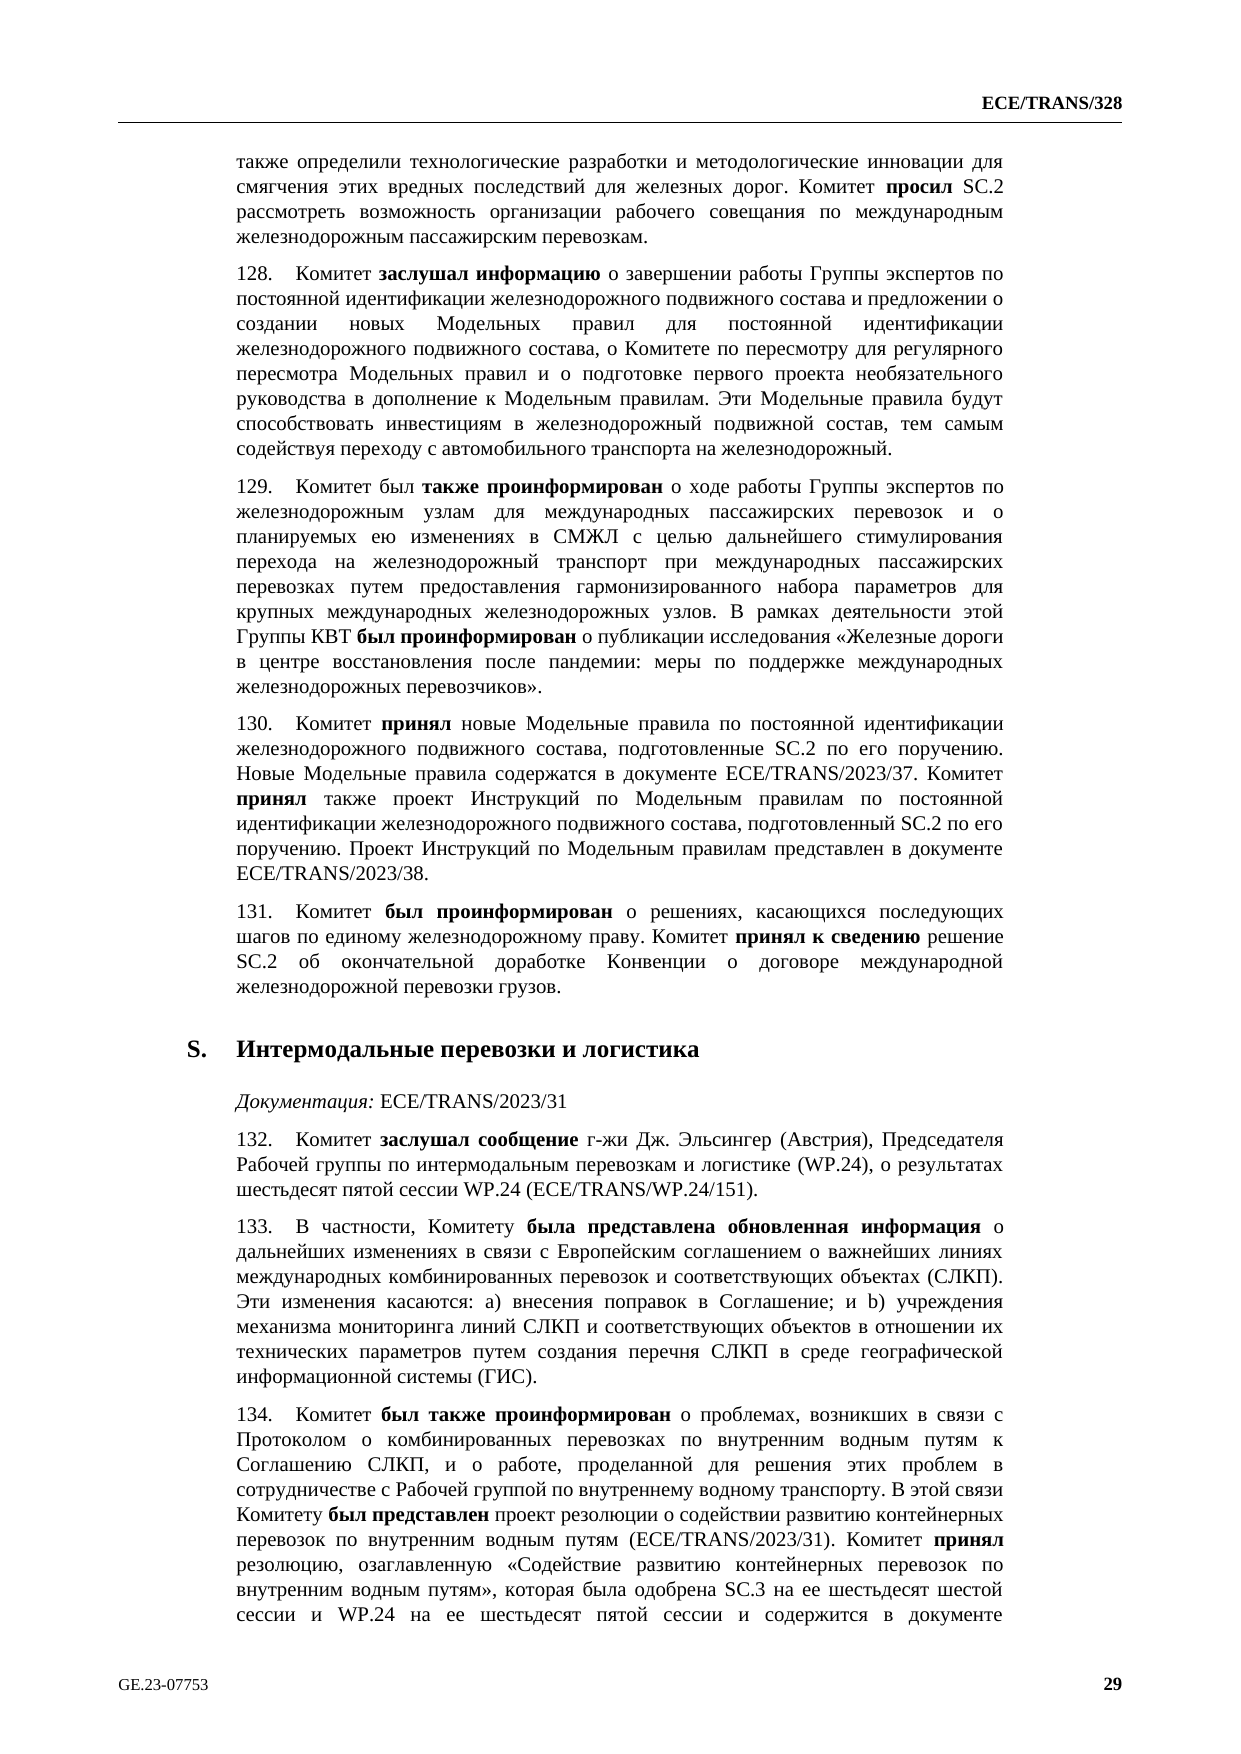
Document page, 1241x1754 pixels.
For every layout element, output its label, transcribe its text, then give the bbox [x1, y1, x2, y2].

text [236, 1401, 1004, 1626]
text 133. В частности, Комитету была представлена обновленная информация о дальнейших изменениях в связи с Европейским соглашением о важнейших линиях международных комбинированных перевозок и соответствующих объектах (СЛКП). Эти изменения касаются: а) внесения поправок в Соглашение; и b) учреждения механизма мониторинга линий СЛКП и соответствующих объектов в отношении их технических параметров путем создания перечня СЛКП в среде географической информационной системы (ГИС). [236, 1213, 1004, 1388]
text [236, 148, 1004, 248]
text S. Интермодальные перевозки и логистика [118, 1035, 1004, 1063]
text 130. Комитет принял новые Модельные правила по постоянной идентификации железнодорожного подвижного состава, подготовленные SC.2 по его поручению. Новые Модельные правила содержатся в документе ECE/TRANS/2023/37. Комитет принял также проект Инструкций по Модельным правилам по постоянной идентификации железнодорожного подвижного состава, подготовленный SC.2 по его поручению. Проект Инструкций по Модельным правилам представлен в документе ECE/TRANS/2023/38. [236, 710, 1004, 885]
text 128. Комитет заслушал информацию о завершении работы Группы экспертов по постоянной идентификации железнодорожного подвижного состава и предложении о создании новых Модельных правил для постоянной идентификации железнодорожного подвижного состава, о Комитете по пересмотру для регулярного пересмотра Модельных правил и о подготовке первого проекта необязательного руководства в дополнение к Модельным правилам. Эти Модельные правила будут способствовать инвестициям в железнодорожный подвижной состав, тем самым содействуя переходу с автомобильного транспорта на железнодорожный. [236, 260, 1004, 460]
text 131. Комитет был проинформирован о решениях, касающихся последующих шагов по единому железнодорожному праву. Комитет принял к сведению решение SC.2 об окончательной доработке Конвенции о договоре международной железнодорожной перевозки грузов. [236, 898, 1004, 998]
text 132. Комитет заслушал сообщение г-жи Дж. Эльсингер (Австрия), Председателя Рабочей группы по интермодальным перевозкам и логистике (WP.24), о результатах шестьдесят пятой сессии WP.24 (ECE/TRANS/WP.24/151). [236, 1126, 1004, 1201]
text 129. Комитет был также проинформирован о ходе работы Группы экспертов по железнодорожным узлам для международных пассажирских перевозок и о планируемых ею изменениях в СМЖЛ с целью дальнейшего стимулирования перехода на железнодорожный транспорт при международных пассажирских перевозках путем предоставления гармонизированного набора параметров для крупных международных железнодорожных узлов. В рамках деятельности этой Группы КВТ был проинформирован о публикации исследования «Железные дороги в центре восстановления после пандемии: меры по поддержке международных железнодорожных перевозчиков». [236, 473, 1004, 698]
text Документация: ECE/TRANS/2023/31 [177, 1088, 1004, 1113]
